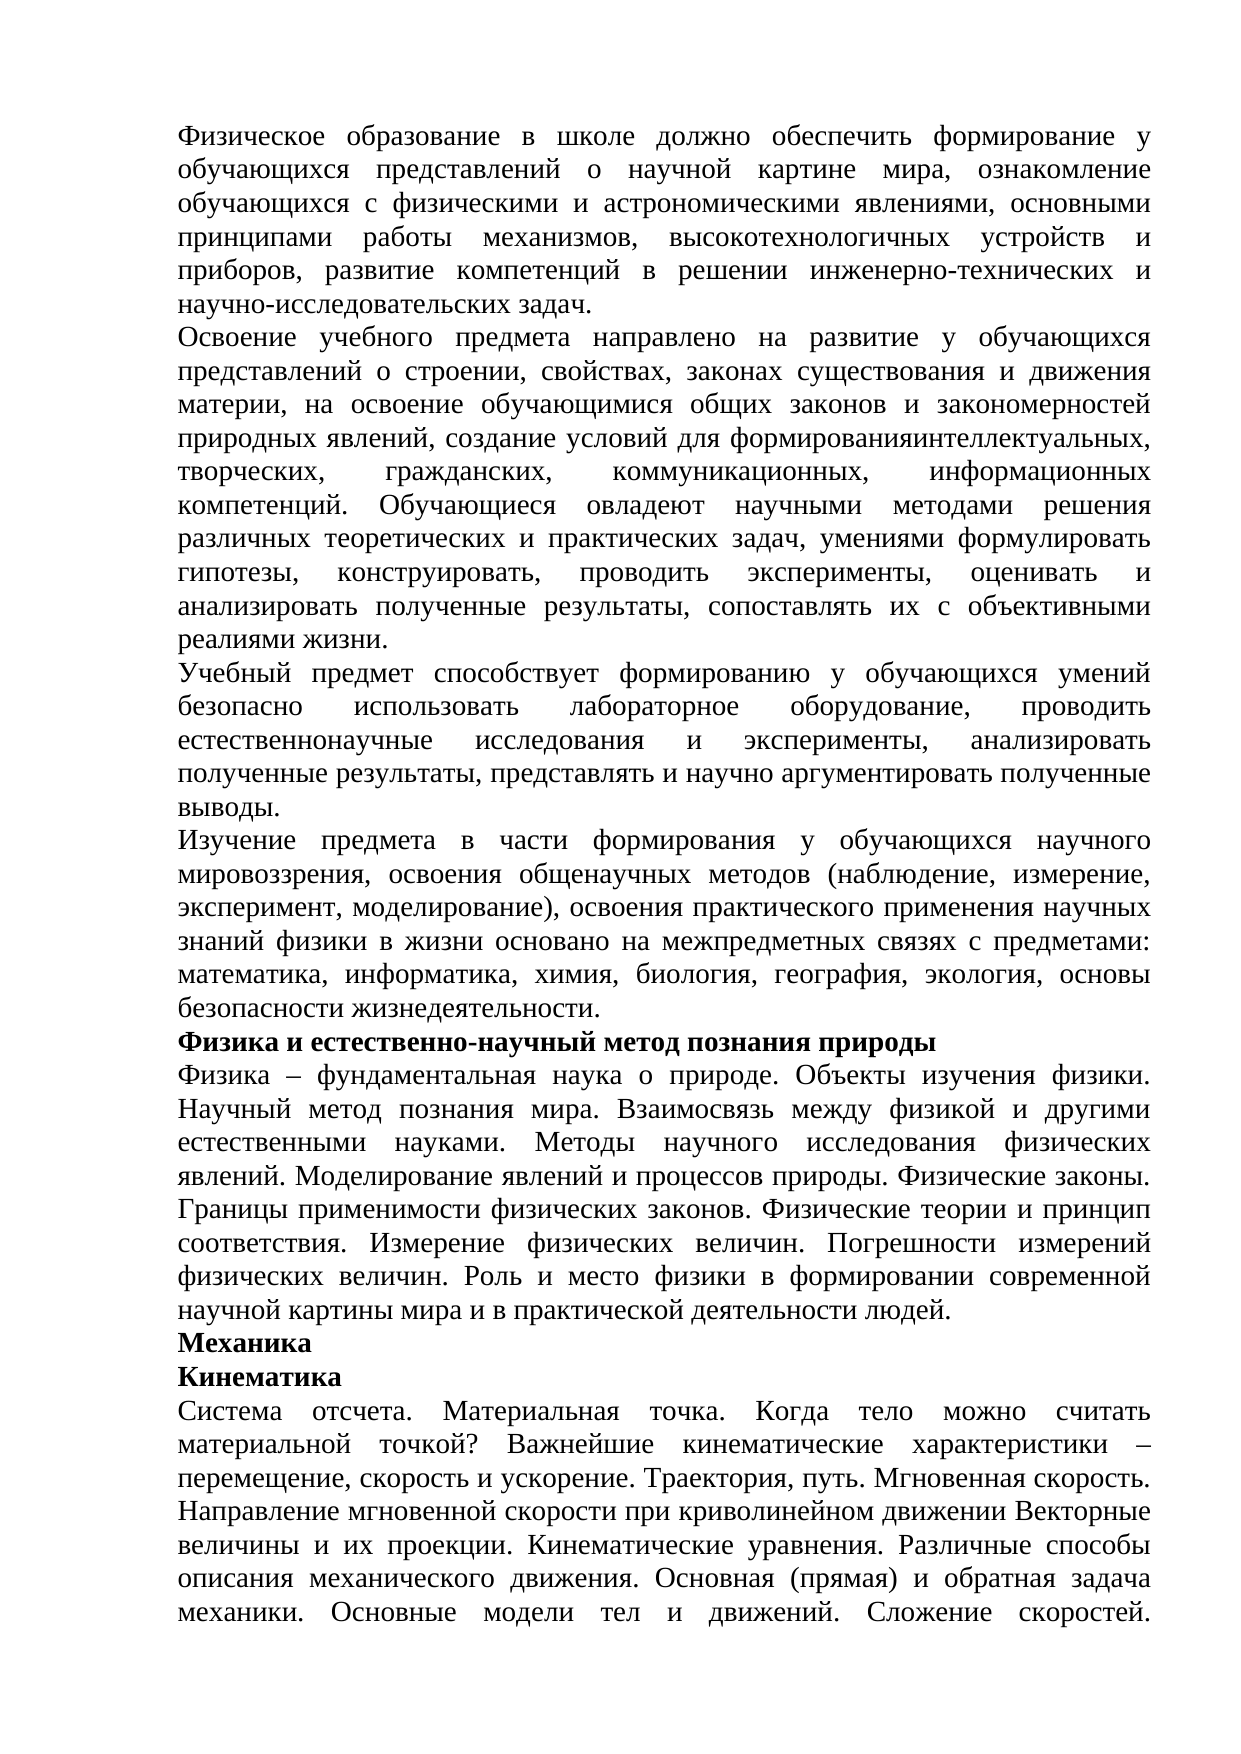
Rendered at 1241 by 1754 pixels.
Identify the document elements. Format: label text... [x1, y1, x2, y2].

text Система отсчета. Материальная точка. Когда тело можно считать материальной точкой? Важнейшие кинематические характеристики – перемещение, скорость и ускорение. Траектория, путь. Мгновенная скорость. Направление мгновенной скорости при криволинейном движении Векторные величины и их проекции. Кинематические уравнения. Различные способы описания механического движения. Основная (прямая) и обратная задача механики. Основные модели тел и движений. Сложение скоростей. Поступательное и вращательное движение тела. Прямолинейное равномерное движение. Прямолинейное равноускоренное движение. Скорость и перемещение при прямолинейном равноускоренном движении. Криволинейное движение. Свободное падение тел. Относительность механического движения. Движение тела, брошенного под углом к горизонту. Равномерное движение по окружности. Основные характеристики равномерного движения по окружности. Ускорение при равномерном движении по окружности. [177, 923, 1152, 1426]
text Физика и естественно-научный метод познания природы [177, 554, 1152, 588]
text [177, 118, 1152, 185]
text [177, 1460, 1152, 1627]
text Динамика [177, 1426, 1152, 1460]
text Механика [177, 856, 1152, 889]
text Учебный предмет способствует формированию у обучающихся умений безопасно использовать лабораторное оборудование, проводить естественнонаучные исследования и эксперименты, анализировать полученные результаты, представлять и научно аргументировать полученные выводы. [177, 185, 1152, 353]
text Изучение предмета в части формирования у обучающихся научного мировоззрения, освоения общенаучных методов (наблюдение, измерение, эксперимент, моделирование), освоения практического применения научных знаний физики в жизни основано на межпредметных связях с предметами: математика, информатика, химия, биология, география, экология, основы безопасности жизнедеятельности. [177, 353, 1152, 554]
text Кинематика [177, 889, 1152, 923]
text Физика – фундаментальная наука о природе. Объекты изучения физики. Научный метод познания мира. Взаимосвязь между физикой и другими естественными науками. Методы научного исследования физических явлений. Моделирование явлений и процессов природы. Физические законы. Границы применимости физических законов. Физические теории и принцип соответствия. Измерение физических величин. Погрешности измерений физических величин. Роль и место физики в формировании современной научной картины мира и в практической деятельности людей. [177, 588, 1152, 856]
